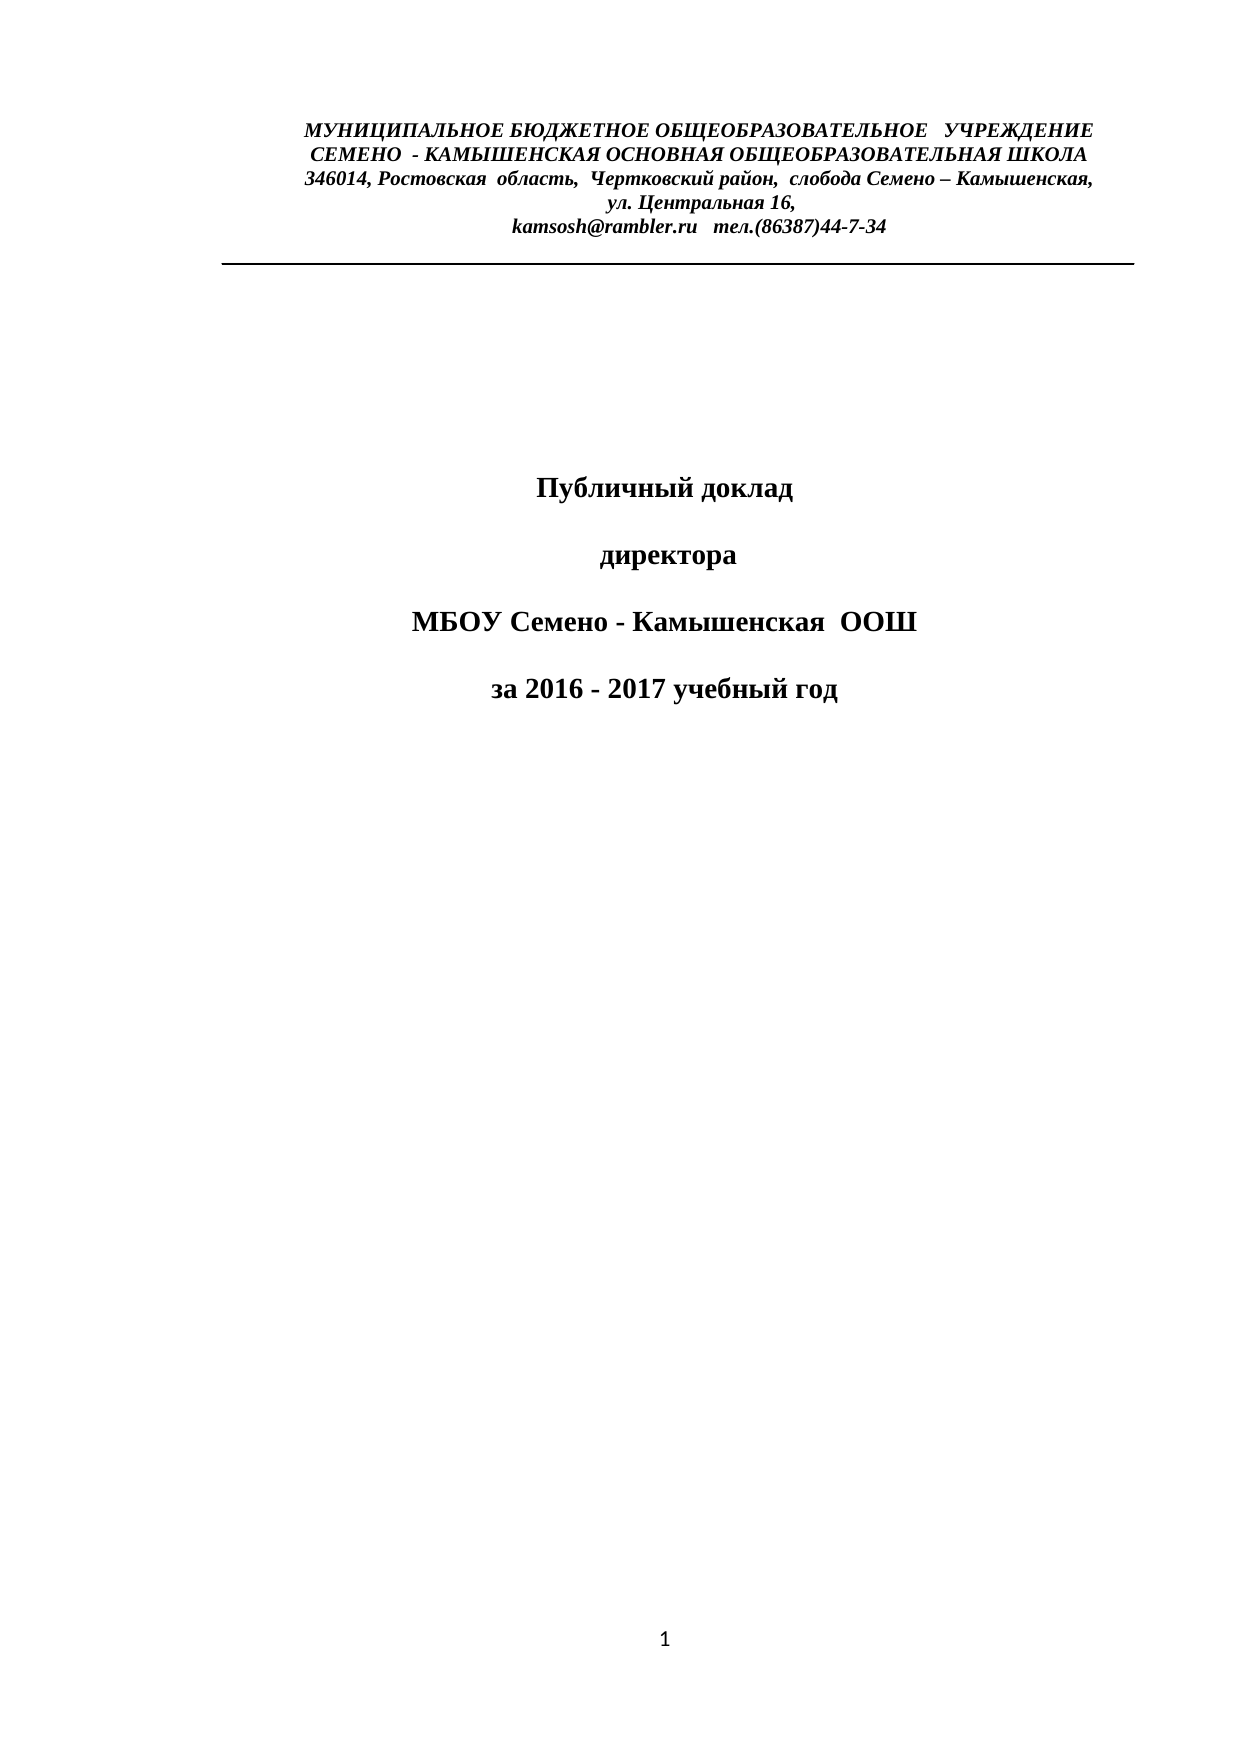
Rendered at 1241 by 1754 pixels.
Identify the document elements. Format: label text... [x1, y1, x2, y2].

text за 2016 - 2017 учебный год [177, 672, 1152, 705]
text МУНИЦИПАЛЬНОЕ БЮДЖЕТНОЕ ОБЩЕОБРАЗОВАТЕЛЬНОЕ УЧРЕЖДЕНИЕ [118, 118, 1221, 142]
text kamsosh@rambler.ru тел.(86387)44-7-34 [118, 214, 1221, 238]
text МБОУ Семено - Камышенская ООШ [177, 604, 1152, 638]
text СЕМЕНО - КАМЫШЕНСКАЯ ОСНОВНАЯ ОБЩЕОБРАЗОВАТЕЛЬНАЯ ШКОЛА [118, 142, 1221, 166]
text директора [177, 537, 1152, 571]
text _________________________________________________________________________ [177, 238, 1152, 267]
text Публичный доклад [177, 470, 1152, 504]
text ул. Центральная 16, [118, 190, 1221, 214]
text 346014, Ростовская область, Чертковский район, слобода Семено – Камышенская, [118, 166, 1221, 190]
